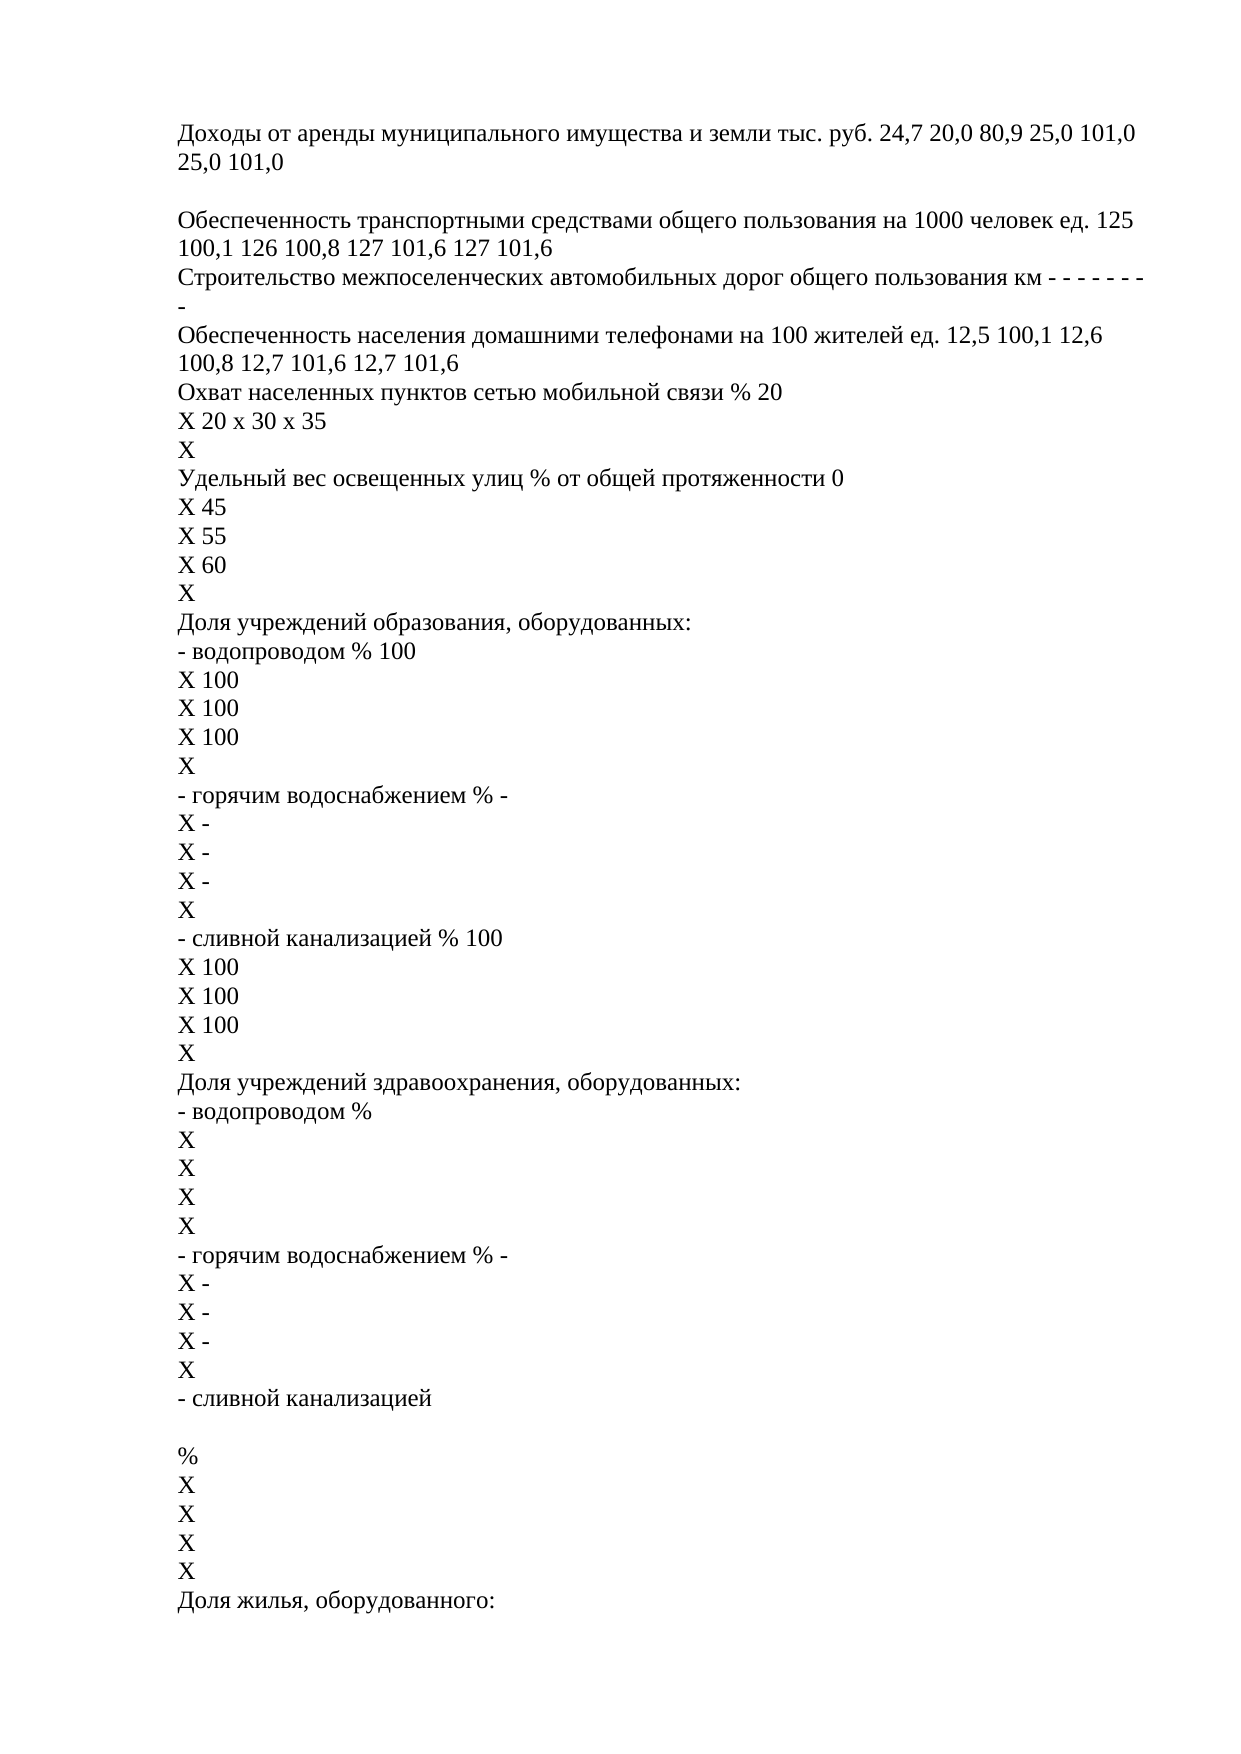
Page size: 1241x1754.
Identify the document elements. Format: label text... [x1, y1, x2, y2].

text Обеспеченность транспортными средствами общего пользования на 1000 человек ед. 125 100,1 126 100,8 127 101,6 127 101,6 Строительство межпоселенческих автомобильных дорог общего пользования км - - - - - - - - Обеспеченность населения домашними телефонами на 100 жителей ед. 12,5 100,1 12,6 100,8 12,7 101,6 12,7 101,6 Охват населенных пунктов сетью мобильной связи % 20 Х 20 х 30 х 35 Х Удельный вес освещенных улиц % от общей протяженности 0 Х 45 Х 55 Х 60 Х Доля учреждений образования, оборудованных: - водопроводом % 100 Х 100 Х 100 Х 100 Х - горячим водоснабжением % - Х - Х - Х - Х - сливной канализацией % 100 Х 100 Х 100 Х 100 Х Доля учреждений здравоохранения, оборудованных: - водопроводом % Х Х Х Х - горячим водоснабжением % - Х - Х - Х - Х - сливной канализацией [177, 205, 1152, 1412]
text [177, 118, 1152, 176]
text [177, 1441, 1152, 1614]
